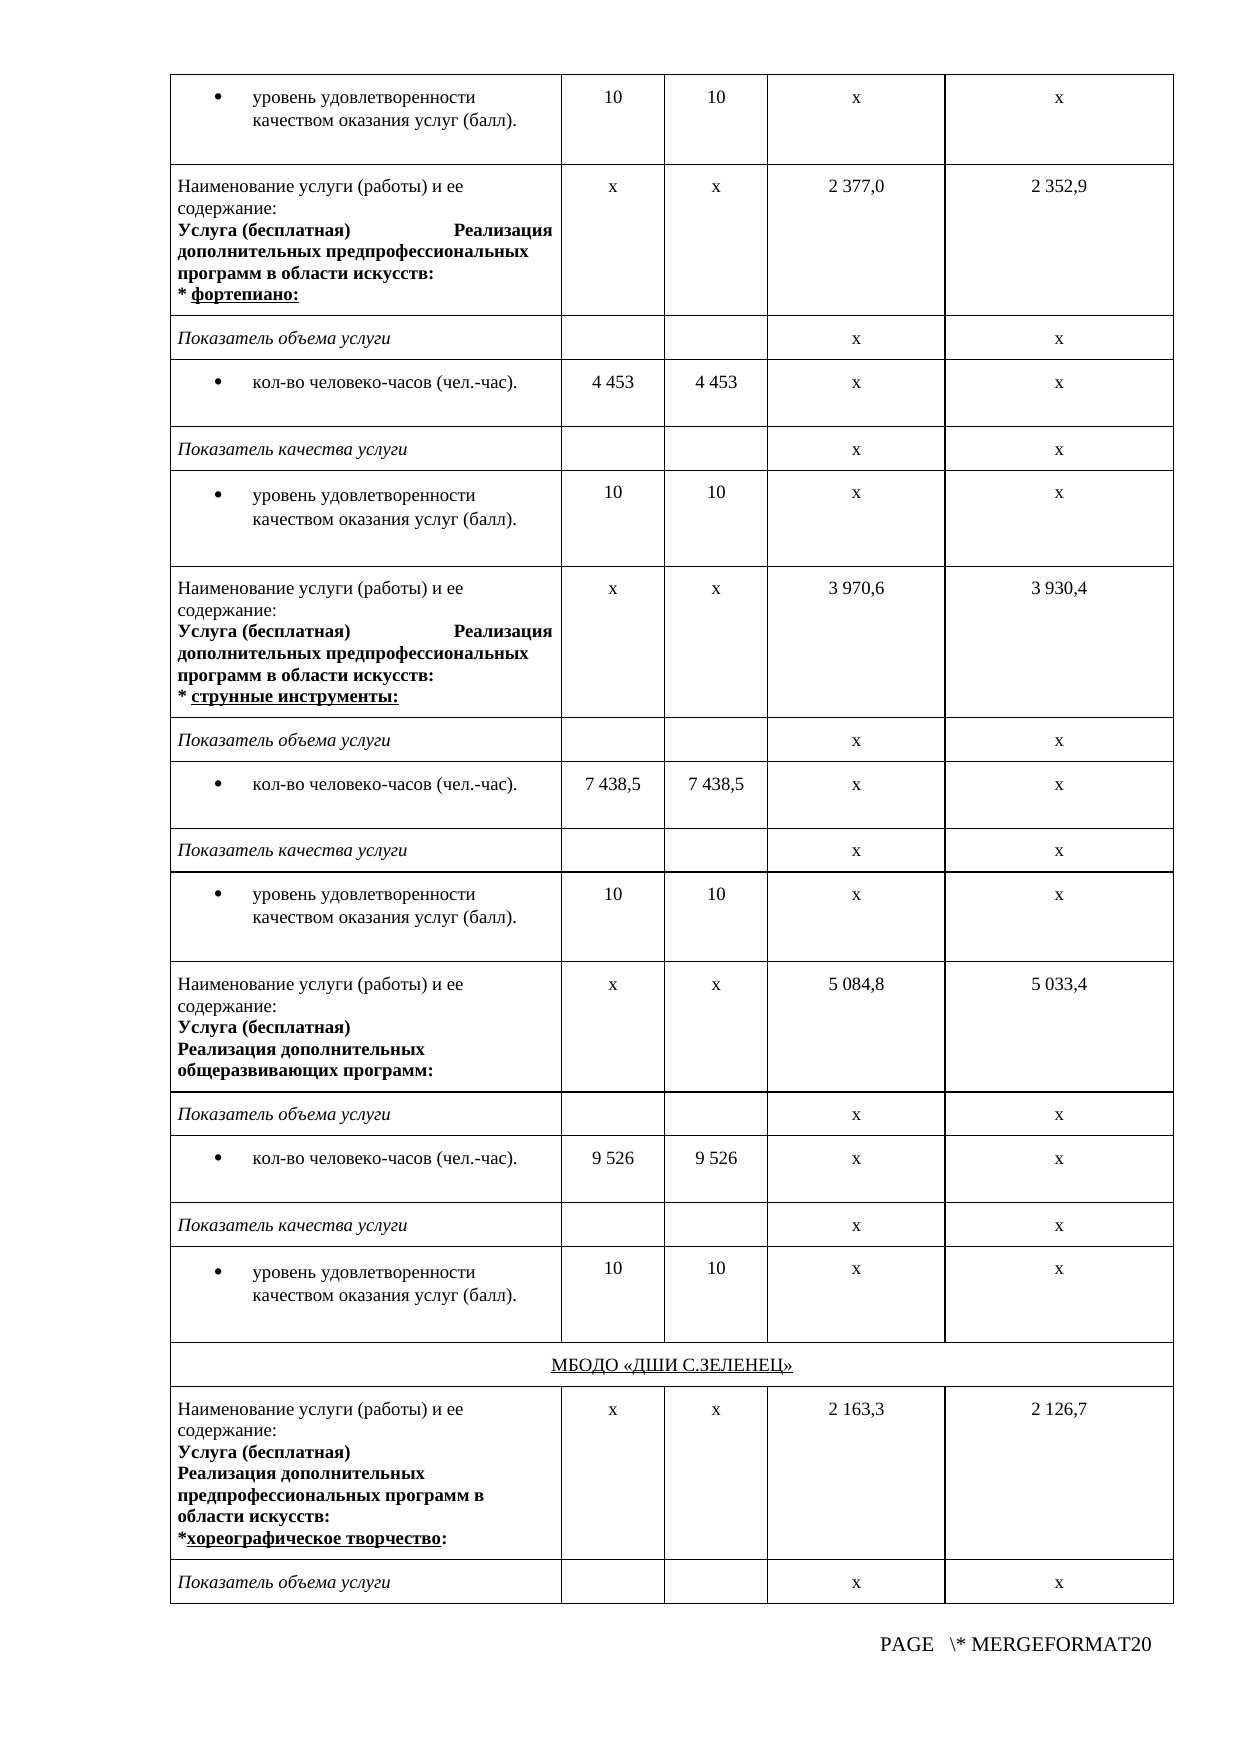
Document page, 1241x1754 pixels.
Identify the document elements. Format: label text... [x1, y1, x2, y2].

table_cell х [768, 1136, 944, 1202]
table_cell х [946, 762, 1173, 828]
table_cell х [946, 873, 1173, 961]
table_cell 7 438,5 [562, 762, 664, 828]
table_cell [562, 1560, 664, 1603]
table_cell 2 126,7 [946, 1387, 1173, 1559]
table_cell х [768, 873, 944, 961]
table_cell 4 453 [562, 360, 664, 426]
table_cell 4 453 [665, 360, 767, 426]
table_cell x [665, 962, 767, 1091]
table_cell x [946, 1203, 1173, 1246]
table_cell [562, 829, 664, 871]
table_cell [562, 316, 664, 359]
table_cell [665, 1203, 767, 1246]
table_cell кол-во человеко-часов (чел.-час). [171, 762, 561, 828]
table_cell [665, 1560, 767, 1603]
table_cell 9 526 [562, 1136, 664, 1202]
table_cell х [768, 762, 944, 828]
table_cell Показатель объема услуги [171, 1560, 561, 1603]
table_cell 10 [665, 873, 767, 961]
table_cell x [768, 316, 944, 359]
table_cell [665, 427, 767, 469]
table_cell 2 352,9 [946, 165, 1173, 315]
table_cell х [946, 360, 1173, 426]
table_cell [665, 718, 767, 761]
table_cell Показатель качества услуги [171, 427, 561, 469]
table_cell кол-во человеко-часов (чел.-час). [171, 360, 561, 426]
table_cell 10 [665, 1247, 767, 1342]
table_cell 10 [665, 471, 767, 566]
table_cell x [946, 718, 1173, 761]
table_cell x [768, 1560, 944, 1603]
table_cell [665, 316, 767, 359]
table_cell МБОДО «ДШИ С.ЗЕЛЕНЕЦ» [171, 1343, 1173, 1386]
table_cell Показатель качества услуги [171, 829, 561, 871]
table_cell x [946, 427, 1173, 469]
table_cell х [768, 1247, 944, 1342]
table_cell [665, 1093, 767, 1135]
table_cell уровень удовлетворенности качеством оказания услуг (балл). [171, 873, 561, 961]
table_cell х [946, 75, 1173, 164]
table_cell x [946, 829, 1173, 871]
table_cell 3 970,6 [768, 567, 944, 717]
table_cell Наименование услуги (работы) и ее содержание: Услуга (бесплатная) Реализация дополнительных предпрофессиональных программ в области искусств: *хореографическое творчество: [171, 1387, 561, 1559]
table_cell 5 084,8 [768, 962, 944, 1091]
table_cell [665, 829, 767, 871]
table_cell 10 [562, 471, 664, 566]
table_cell 10 [562, 873, 664, 961]
table_cell [562, 427, 664, 469]
table_cell 10 [562, 75, 664, 164]
table_cell х [946, 471, 1173, 566]
table_cell 3 930,4 [946, 567, 1173, 717]
table_cell 5 033,4 [946, 962, 1173, 1091]
table_cell х [768, 360, 944, 426]
table_cell x [946, 316, 1173, 359]
table_cell Наименование услуги (работы) и ее содержание: Услуга (бесплатная) Реализация дополнительных общеразвивающих программ: [171, 962, 561, 1091]
table_cell x [768, 718, 944, 761]
table_cell х [946, 1136, 1173, 1202]
table_cell x [665, 1387, 767, 1559]
table_cell [562, 1093, 664, 1135]
table_cell х [768, 471, 944, 566]
table_cell x [562, 1387, 664, 1559]
table_cell x [562, 567, 664, 717]
table_cell уровень удовлетворенности качеством оказания услуг (балл). [171, 75, 561, 164]
table_cell x [768, 427, 944, 469]
table_cell 9 526 [665, 1136, 767, 1202]
table_cell x [665, 567, 767, 717]
table_cell x [562, 962, 664, 1091]
table_cell 10 [665, 75, 767, 164]
table_cell x [946, 1560, 1173, 1603]
table_cell 7 438,5 [665, 762, 767, 828]
table_cell Показатель качества услуги [171, 1203, 561, 1246]
table_cell х [946, 1247, 1173, 1342]
table_cell 10 [562, 1247, 664, 1342]
table_cell 2 163,3 [768, 1387, 944, 1559]
table_cell уровень удовлетворенности качеством оказания услуг (балл). [171, 471, 561, 566]
table_cell x [946, 1093, 1173, 1135]
table_cell кол-во человеко-часов (чел.-час). [171, 1136, 561, 1202]
table_cell 2 377,0 [768, 165, 944, 315]
table_cell [562, 718, 664, 761]
table_cell уровень удовлетворенности качеством оказания услуг (балл). [171, 1247, 561, 1342]
table_cell x [768, 1093, 944, 1135]
table_cell x [768, 829, 944, 871]
table_cell Показатель объема услуги [171, 1093, 561, 1135]
table_cell x [768, 1203, 944, 1246]
table_cell Показатель объема услуги [171, 718, 561, 761]
table_cell Наименование услуги (работы) и ее содержание: Услуга (бесплатная) Реализация дополнительных предпрофессиональных программ в области искусств: * струнные инструменты: [171, 567, 561, 717]
table_cell Наименование услуги (работы) и ее содержание: Услуга (бесплатная) Реализация дополнительных предпрофессиональных программ в области искусств: * фортепиано: [171, 165, 561, 315]
table_cell x [562, 165, 664, 315]
table_cell [562, 1203, 664, 1246]
table_cell х [768, 75, 944, 164]
table_cell x [665, 165, 767, 315]
table_cell Показатель объема услуги [171, 316, 561, 359]
